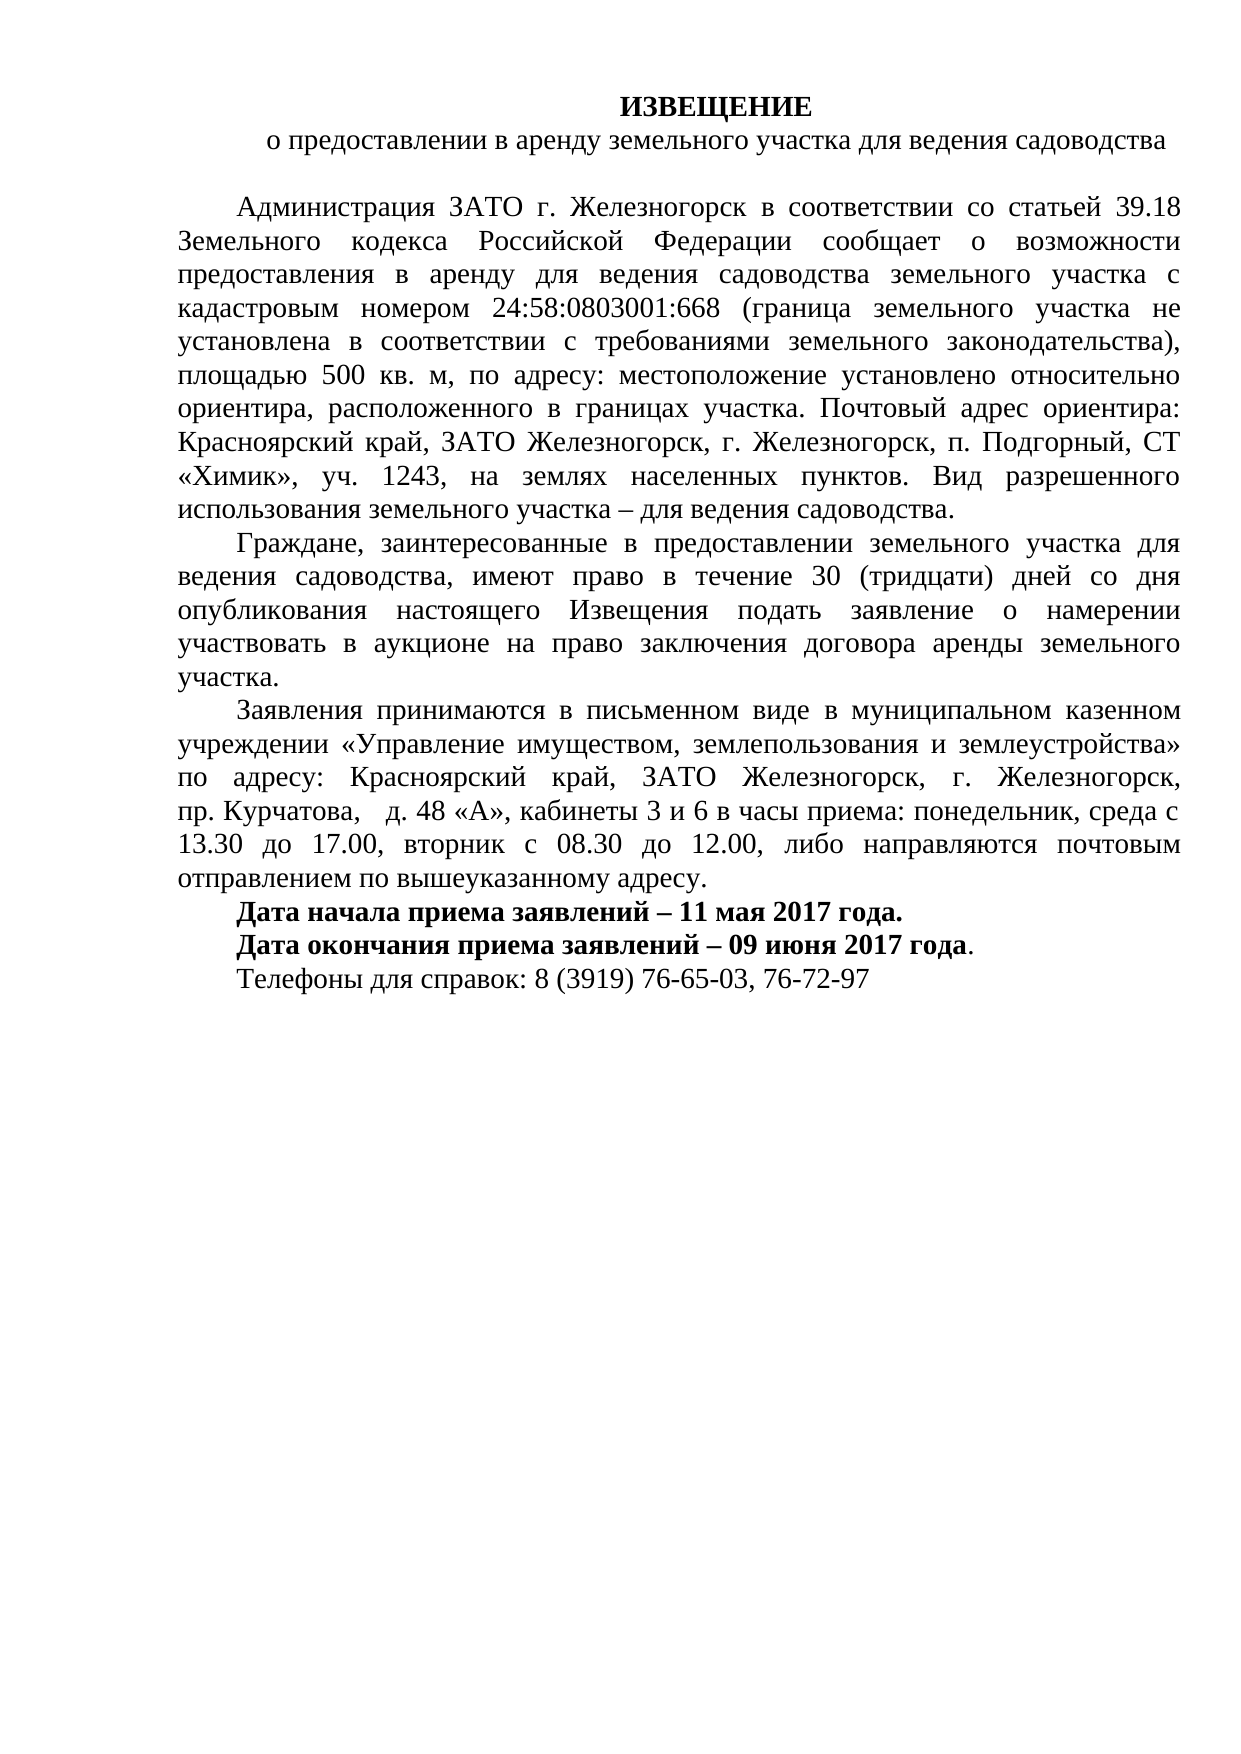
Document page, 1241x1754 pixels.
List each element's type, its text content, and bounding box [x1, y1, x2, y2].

text Дата начала приема заявлений – 11 мая 2017 года. [177, 894, 1181, 927]
text Заявления принимаются в письменном виде в муниципальном казенном учреждении «Управление имуществом, землепользования и землеустройства» по адресу: Красноярский край, ЗАТО Железногорск, г. Железногорск, пр. Курчатова, д. 48 «А», кабинеты 3 и 6 в часы приема: понедельник, среда с 13.30 до 17.00, вторник с 08.30 до 12.00, либо направляются почтовым отправлением по вышеуказанному адресу. [177, 692, 1181, 894]
text о предоставлении в аренду земельного участка для ведения садоводства [177, 122, 1181, 156]
text Телефоны для справок: 8 (3919) 76-65-03, 76-72-97 [177, 961, 1181, 994]
text Дата окончания приема заявлений – 09 июня 2017 года. [177, 927, 1181, 961]
text ИЗВЕЩЕНИЕ [177, 89, 1181, 122]
text Граждане, заинтересованные в предоставлении земельного участка для ведения садоводства, имеют право в течение 30 (тридцати) дней со дня опубликования настоящего Извещения подать заявление о намерении участвовать в аукционе на право заключения договора аренды земельного участка. [177, 525, 1181, 692]
text Администрация ЗАТО г. Железногорск в соответствии со статьей 39.18 Земельного кодекса Российской Федерации сообщает о возможности предоставления в аренду для ведения садоводства земельного участка с кадастровым номером 24:58:0803001:668 (граница земельного участка не установлена в соответствии с требованиями земельного законодательства), площадью 500 кв. м, по адресу: местоположение установлено относительно ориентира, расположенного в границах участка. Почтовый адрес ориентира: Красноярский край, ЗАТО Железногорск, г. Железногорск, п. Подгорный, СТ «Химик», уч. 1243, на землях населенных пунктов. Вид разрешенного использования земельного участка – для ведения садоводства. [177, 189, 1181, 525]
